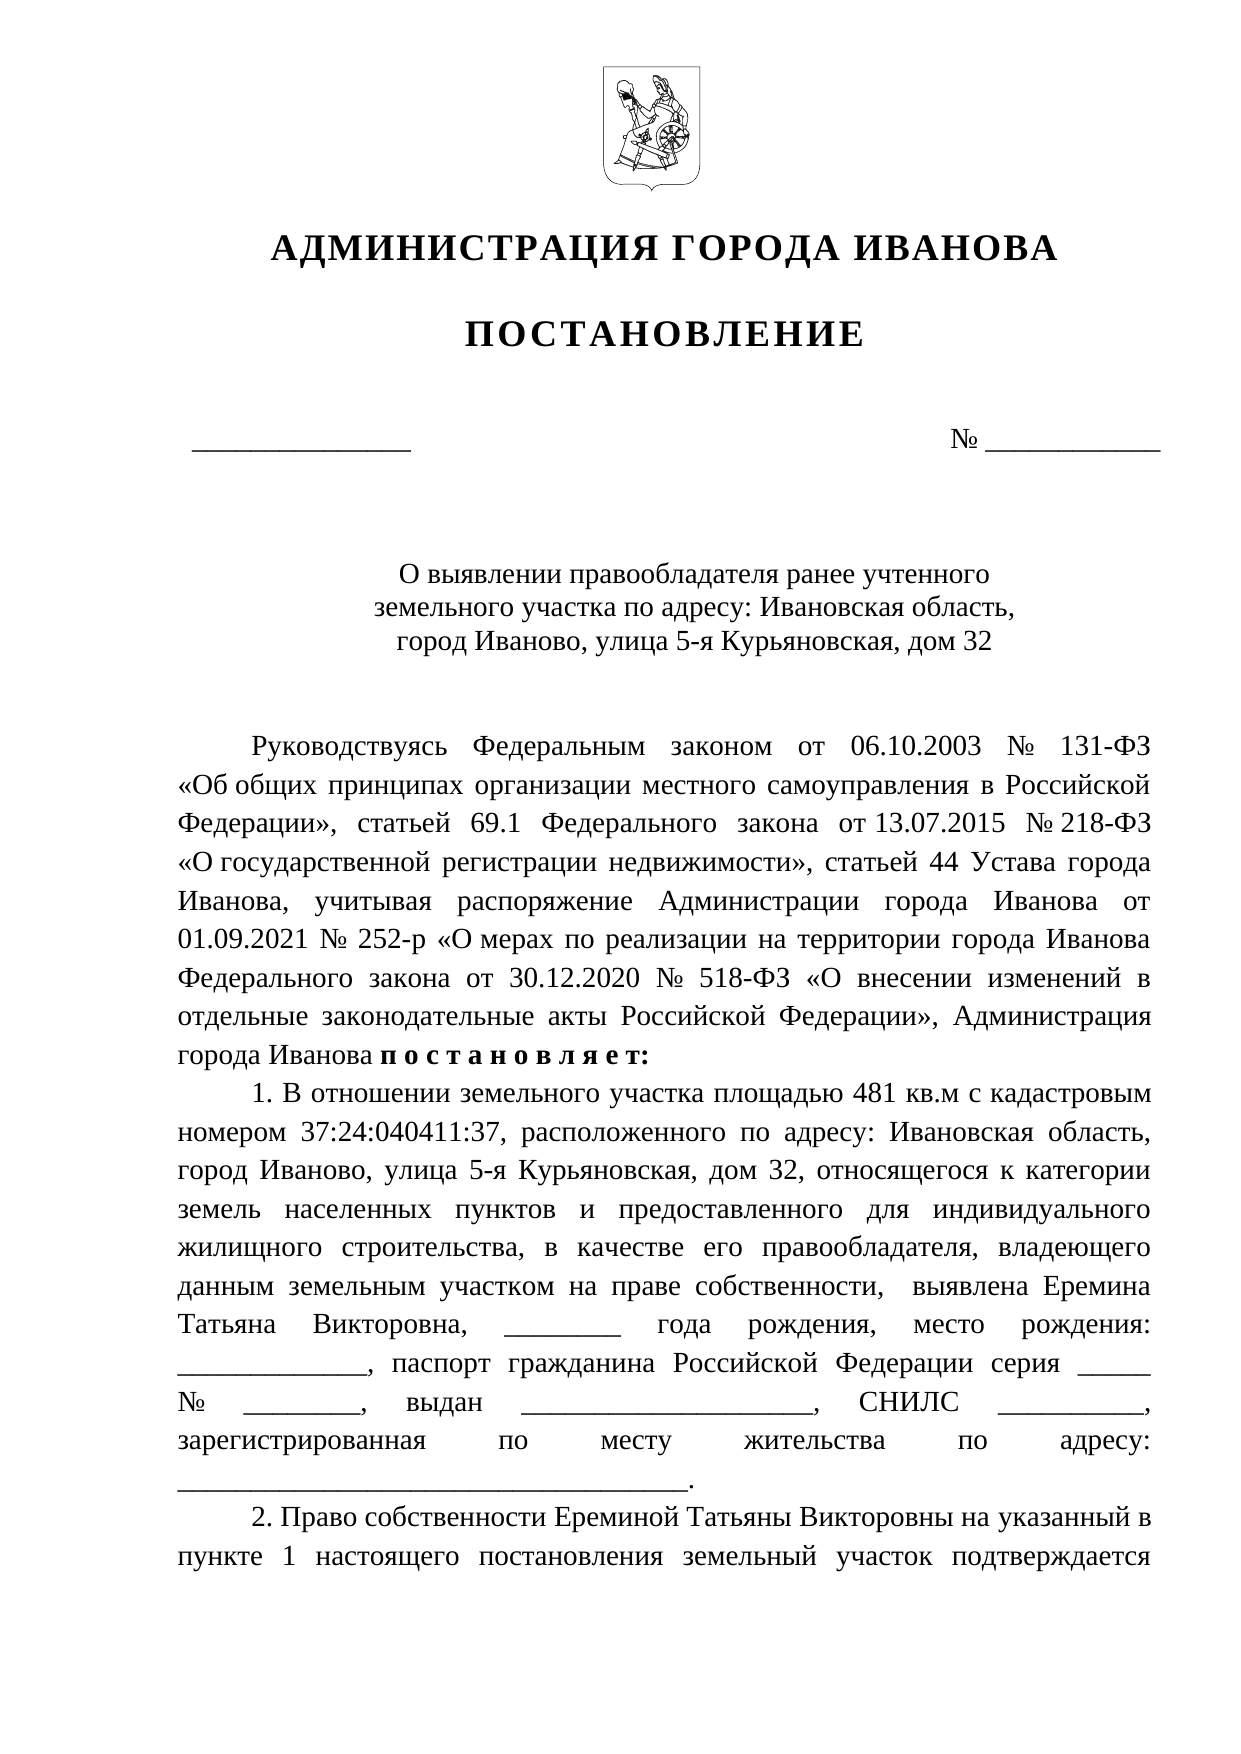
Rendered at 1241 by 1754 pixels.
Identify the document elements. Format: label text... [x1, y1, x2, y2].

table_header _______________ № ____________ [166, 422, 1167, 489]
text АДМИНИСТРАЦИЯ ГОРОДА ИВАНОВА [177, 225, 1152, 268]
text 1. В отношении земельного участка площадью 481 кв.м с кадастровым номером 37:24:040411:37, расположенного по адресу: Ивановская область, город Иваново, улица 5-я Курьяновская, дом 32, относящегося к категории земель населенных пунктов и предоставленного для индивидуального жилищного строительства, в качестве его правообладателя, владеющего данным земельным участком на праве собственности, выявлена Еремина Татьяна Викторовна, ________ года рождения, место рождения: _____________, паспорт гражданина Российской Федерации серия _____ № ________, выдан ____________________, СНИЛС __________, зарегистрированная по месту жительства по адресу: ___________________________________. [177, 1075, 1152, 1494]
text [177, 1499, 1152, 1571]
text Руководствуясь Федеральным законом от 06.10.2003 № 131-ФЗ «Об общих принципах организации местного самоуправления в Российской Федерации», статьей 69.1 Федерального закона от 13.07.2015 № 218-ФЗ «О государственной регистрации недвижимости», статьей 44 Устава города Иванова, учитывая распоряжение Администрации города Иванова от 01.09.2021 № 252-р «О мерах по реализации на территории города Иванова Федерального закона от 30.12.2020 № 518-ФЗ «О внесении изменений в отдельные законодательные акты Российской Федерации», Администрация города Иванова п о с т а н о в л я е т: [177, 728, 1152, 1070]
text ПОСТАНОВЛЕНИЕ [177, 311, 1152, 354]
table_header О выявлении правообладателя ранее учтенного земельного участка по адресу: Ивановская область, город Иваново, улица 5-я Курьяновская, дом 32 [166, 522, 1167, 656]
